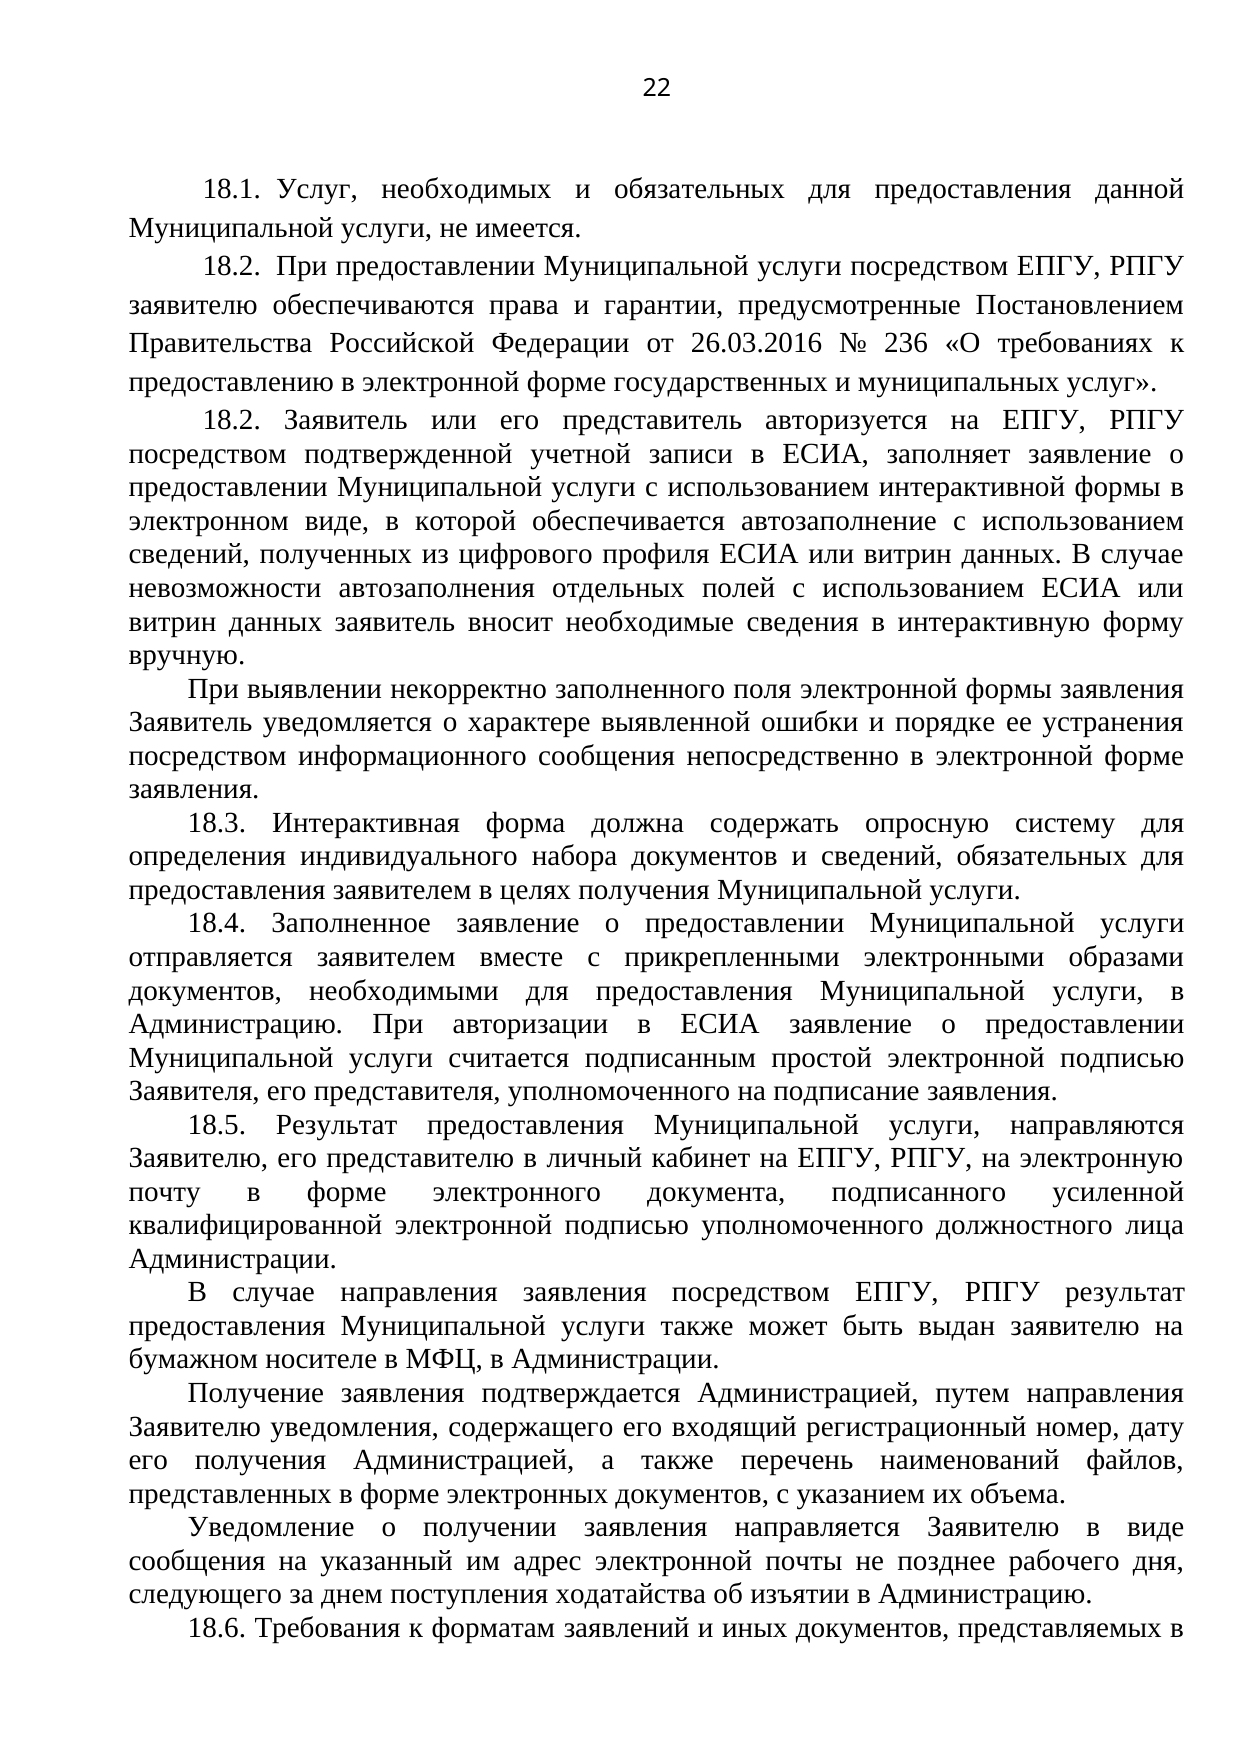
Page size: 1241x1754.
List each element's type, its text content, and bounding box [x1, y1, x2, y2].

text Уведомление о получении заявления направляется Заявителю в виде сообщения на указанный им адрес электронной почты не позднее рабочего дня, следующего за днем поступления ходатайства об изъятии в Администрацию. [128, 1509, 1185, 1610]
text 18.2. Заявитель или его представитель авторизуется на ЕПГУ, РПГУ посредством подтвержденной учетной записи в ЕСИА, заполняет заявление о предоставлении Муниципальной услуги с использованием интерактивной формы в электронном виде, в которой обеспечивается автозаполнение с использованием сведений, полученных из цифрового профиля ЕСИА или витрин данных. В случае невозможности автозаполнения отдельных полей с использованием ЕСИА или витрин данных заявитель вносит необходимые сведения в интерактивную форму вручную. [128, 402, 1185, 671]
list При предоставлении Муниципальной услуги посредством ЕПГУ, РПГУ заявителю обеспечиваются права и гарантии, предусмотренные Постановлением Правительства Российской Федерации от 26.03.2016 № 236 «О требованиях к предоставлению в электронной форме государственных и муниципальных услуг». [128, 248, 1185, 397]
text 18.5. Результат предоставления Муниципальной услуги, направляются Заявителю, его представителю в личный кабинет на ЕПГУ, РПГУ, на электронную почту в форме электронного документа, подписанного усиленной квалифицированной электронной подписью уполномоченного должностного лица Администрации. [128, 1107, 1185, 1274]
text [128, 1610, 1185, 1643]
text 18.4. Заполненное заявление о предоставлении Муниципальной услуги отправляется заявителем вместе с прикрепленными электронными образами документов, необходимыми для предоставления Муниципальной услуги, в Администрацию. При авторизации в ЕСИА заявление о предоставлении Муниципальной услуги считается подписанным простой электронной подписью Заявителя, его представителя, уполномоченного на подписание заявления. [128, 906, 1185, 1107]
text Получение заявления подтверждается Администрацией, путем направления Заявителю уведомления, содержащего его входящий регистрационный номер, дату его получения Администрацией, а также перечень наименований файлов, представленных в форме электронных документов, с указанием их объема. [128, 1375, 1185, 1509]
text 18.3. Интерактивная форма должна содержать опросную систему для определения индивидуального набора документов и сведений, обязательных для предоставления заявителем в целях получения Муниципальной услуги. [128, 805, 1185, 906]
list Услуг, необходимых и обязательных для предоставления данной Муниципальной услуги, не имеется. [128, 171, 1185, 243]
text В случае направления заявления посредством ЕПГУ, РПГУ результат предоставления Муниципальной услуги также может быть выдан заявителю на бумажном носителе в МФЦ, в Администрации. [128, 1274, 1185, 1375]
text При выявлении некорректно заполненного поля электронной формы заявления Заявитель уведомляется о характере выявленной ошибки и порядке ее устранения посредством информационного сообщения непосредственно в электронной форме заявления. [128, 671, 1185, 805]
